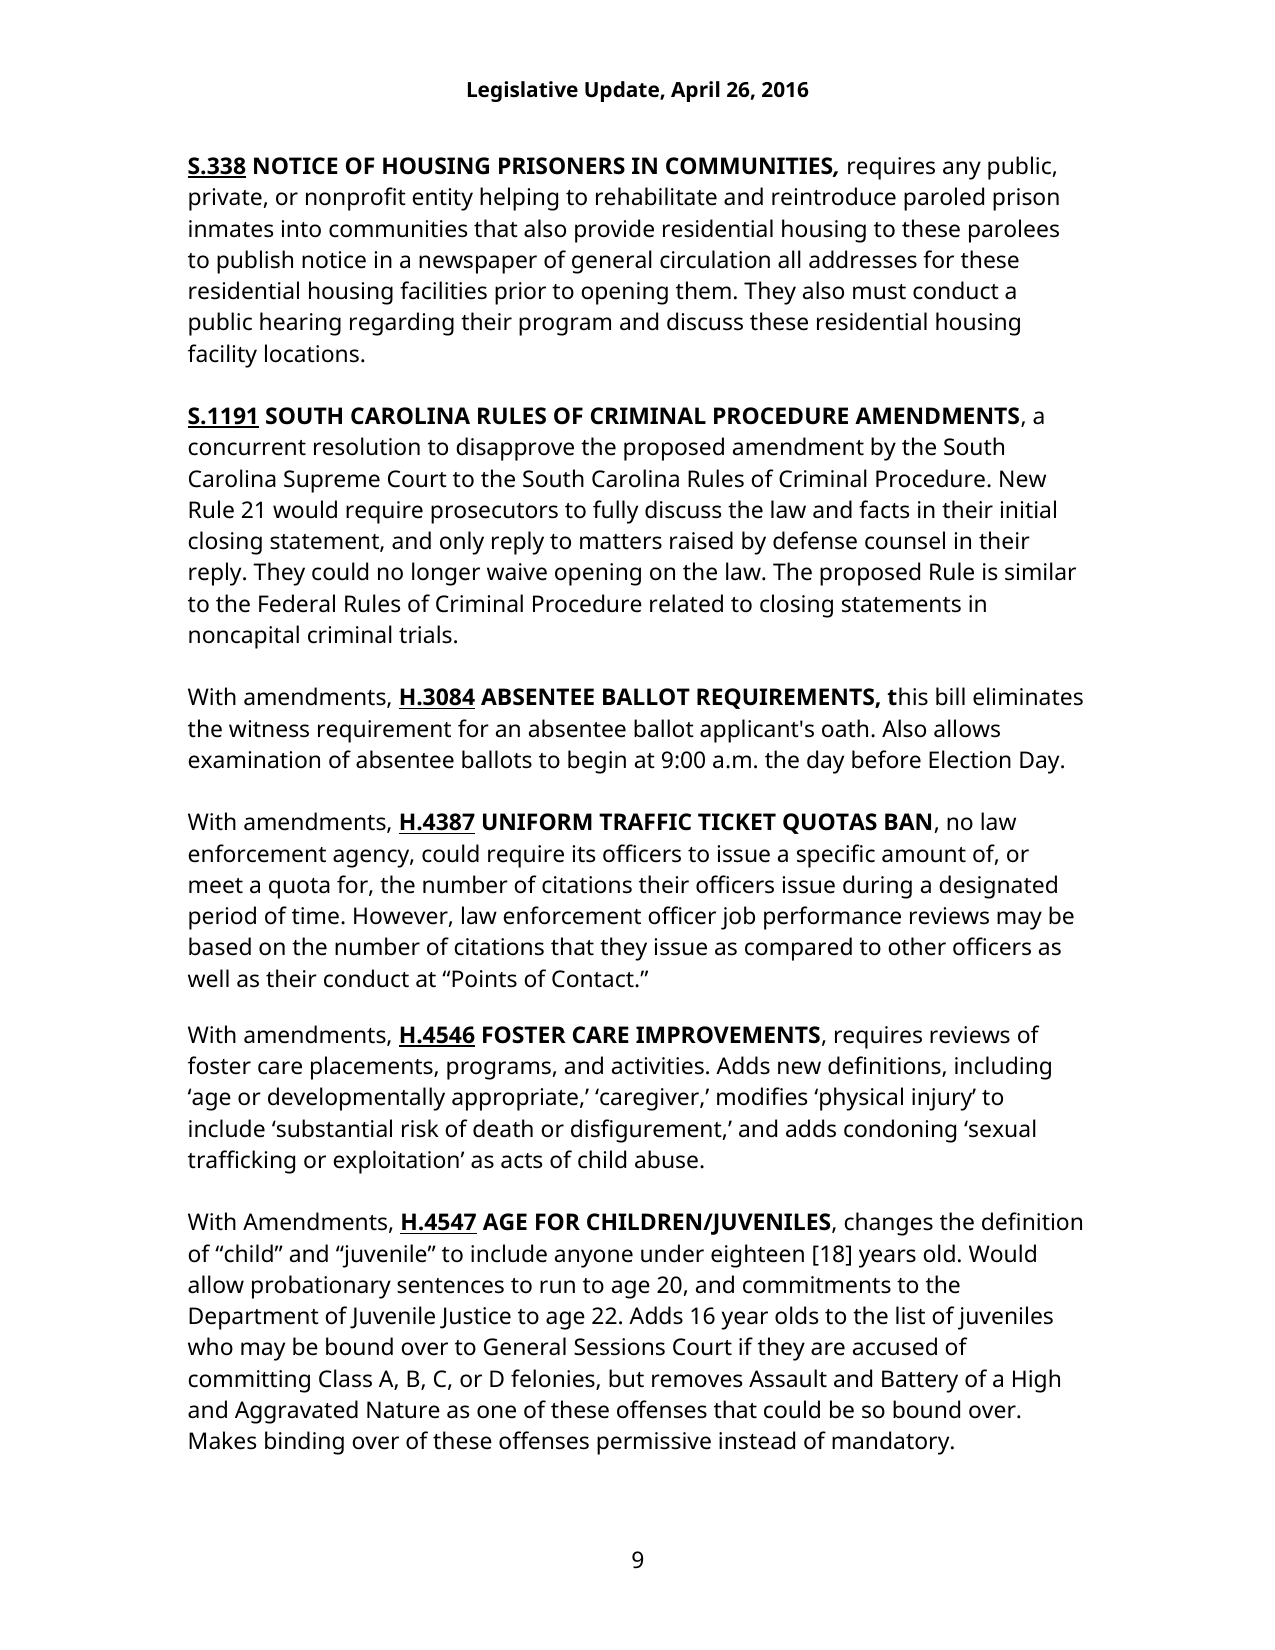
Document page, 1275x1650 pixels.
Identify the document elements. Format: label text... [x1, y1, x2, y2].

text With amendments, H.3084 ABSENTEE BALLOT REQUIREMENTS, this bill eliminates the witness requirement for an absentee ballot applicant's oath. Also allows examination of absentee ballots to begin at 9:00 a.m. the day before Election Day. [187, 681, 1087, 775]
text With amendments, H.4546 FOSTER CARE IMPROVEMENTS, requires reviews of foster care placements, programs, and activities. Adds new definitions, including ‘age or developmentally appropriate,’ ‘caregiver,’ modifies ‘physical injury’ to include ‘substantial risk of death or disfigurement,’ and adds condoning ‘sexual trafficking or exploitation’ as acts of child abuse. [187, 1019, 1087, 1175]
text S.338 NOTICE OF HOUSING PRISONERS IN COMMUNITIES, requires any public, private, or nonprofit entity helping to rehabilitate and reintroduce paroled prison inmates into communities that also provide residential housing to these parolees to publish notice in a newspaper of general circulation all addresses for these residential housing facilities prior to opening them. They also must conduct a public hearing regarding their program and discuss these residential housing facility locations. [187, 150, 1087, 369]
text With Amendments, H.4547 AGE FOR CHILDREN/JUVENILES, changes the definition of “child” and “juvenile” to include anyone under eighteen [18] years old. Would allow probationary sentences to run to age 20, and commitments to the Department of Juvenile Justice to age 22. Adds 16 year olds to the list of juveniles who may be bound over to General Sessions Court if they are accused of committing Class A, B, C, or D felonies, but removes Assault and Battery of a High and Aggravated Nature as one of these offenses that could be so bound over. Makes binding over of these offenses permissive instead of mandatory. [187, 1206, 1087, 1456]
text With amendments, H.4387 UNIFORM TRAFFIC TICKET QUOTAS BAN, no law enforcement agency, could require its officers to issue a specific amount of, or meet a quota for, the number of citations their officers issue during a designated period of time. However, law enforcement officer job performance reviews may be based on the number of citations that they issue as compared to other officers as well as their conduct at “Points of Contact.” [187, 806, 1087, 994]
text S.1191 SOUTH CAROLINA RULES OF CRIMINAL PROCEDURE AMENDMENTS, a concurrent resolution to disapprove the proposed amendment by the South Carolina Supreme Court to the South Carolina Rules of Criminal Procedure. New Rule 21 would require prosecutors to fully discuss the law and facts in their initial closing statement, and only reply to matters raised by defense counsel in their reply. They could no longer waive opening on the law. The proposed Rule is similar to the Federal Rules of Criminal Procedure related to closing statements in noncapital criminal trials. [187, 400, 1087, 650]
